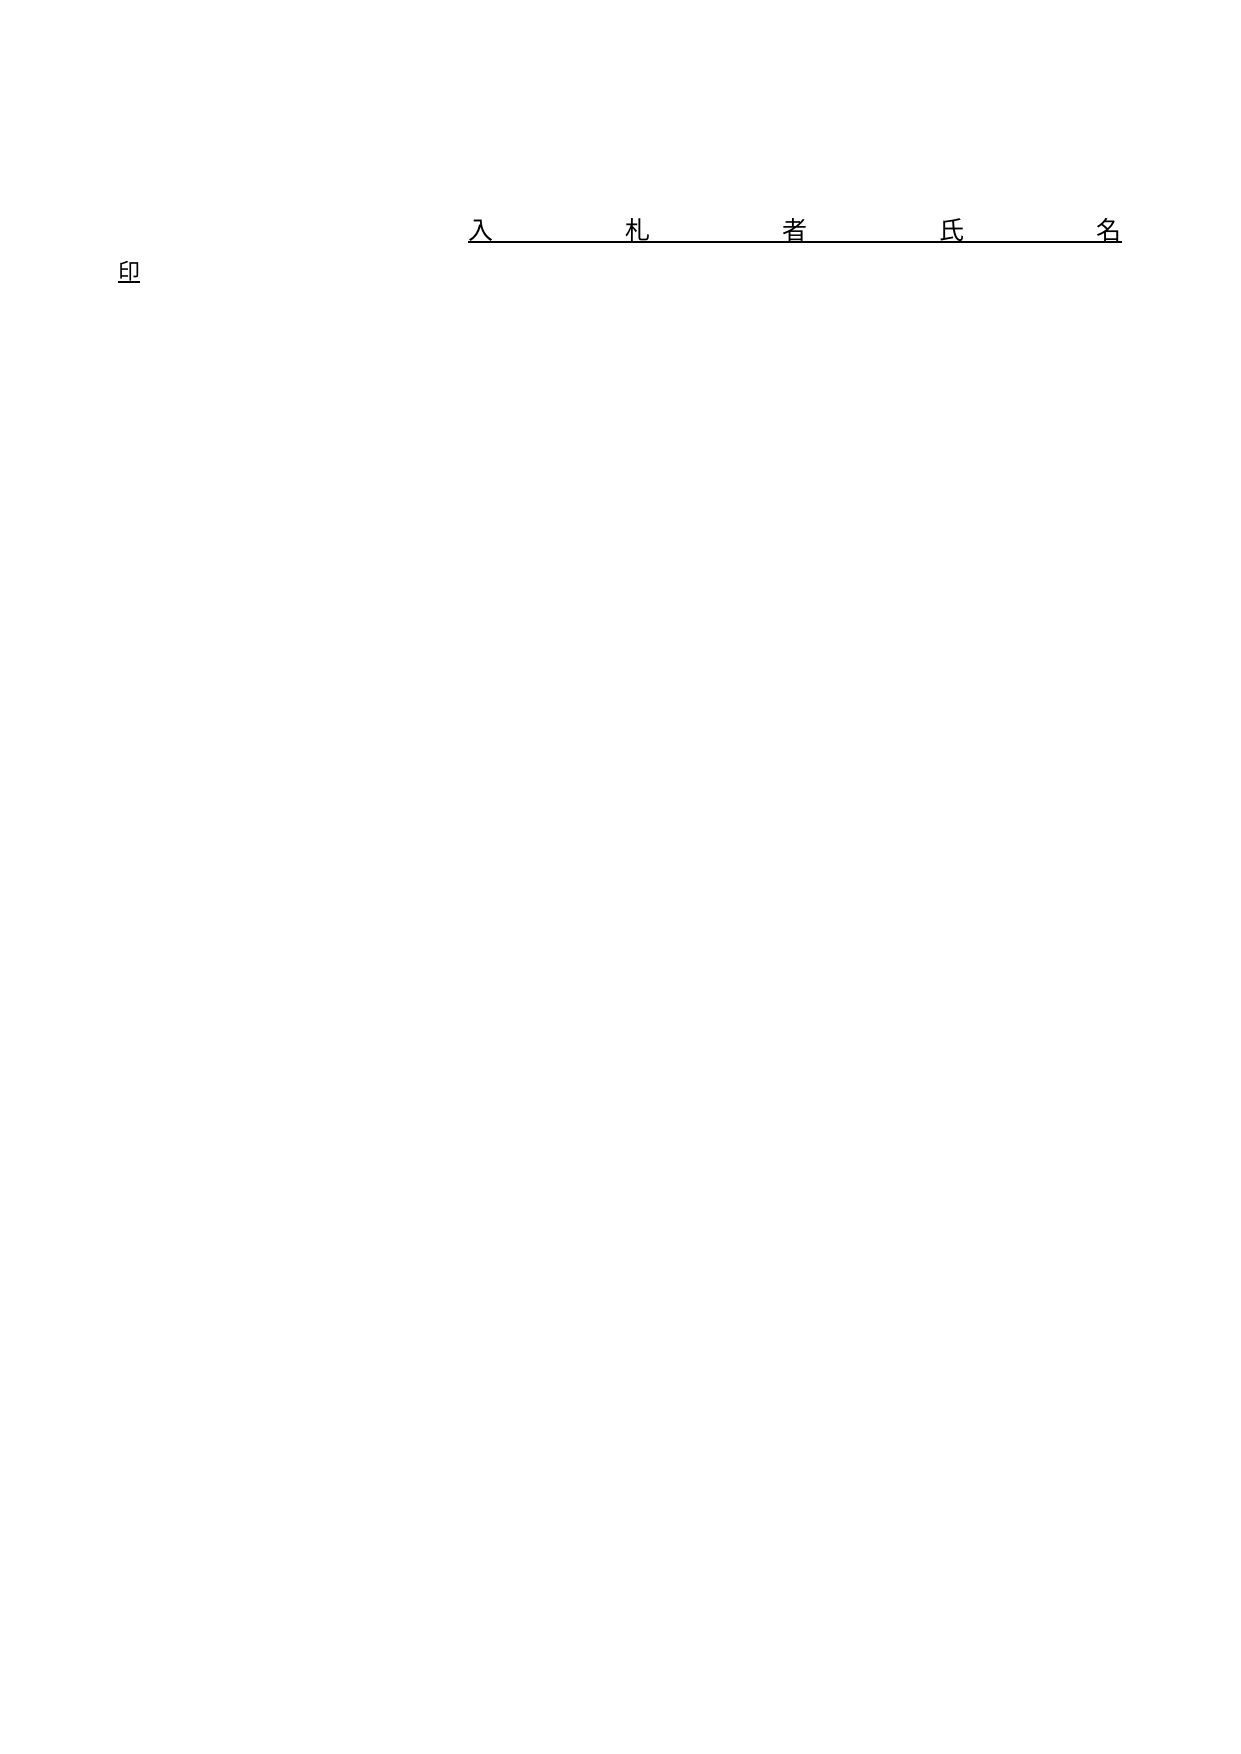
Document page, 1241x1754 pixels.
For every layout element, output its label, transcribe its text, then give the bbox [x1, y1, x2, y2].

text 入札者氏名 印 [118, 208, 1122, 291]
